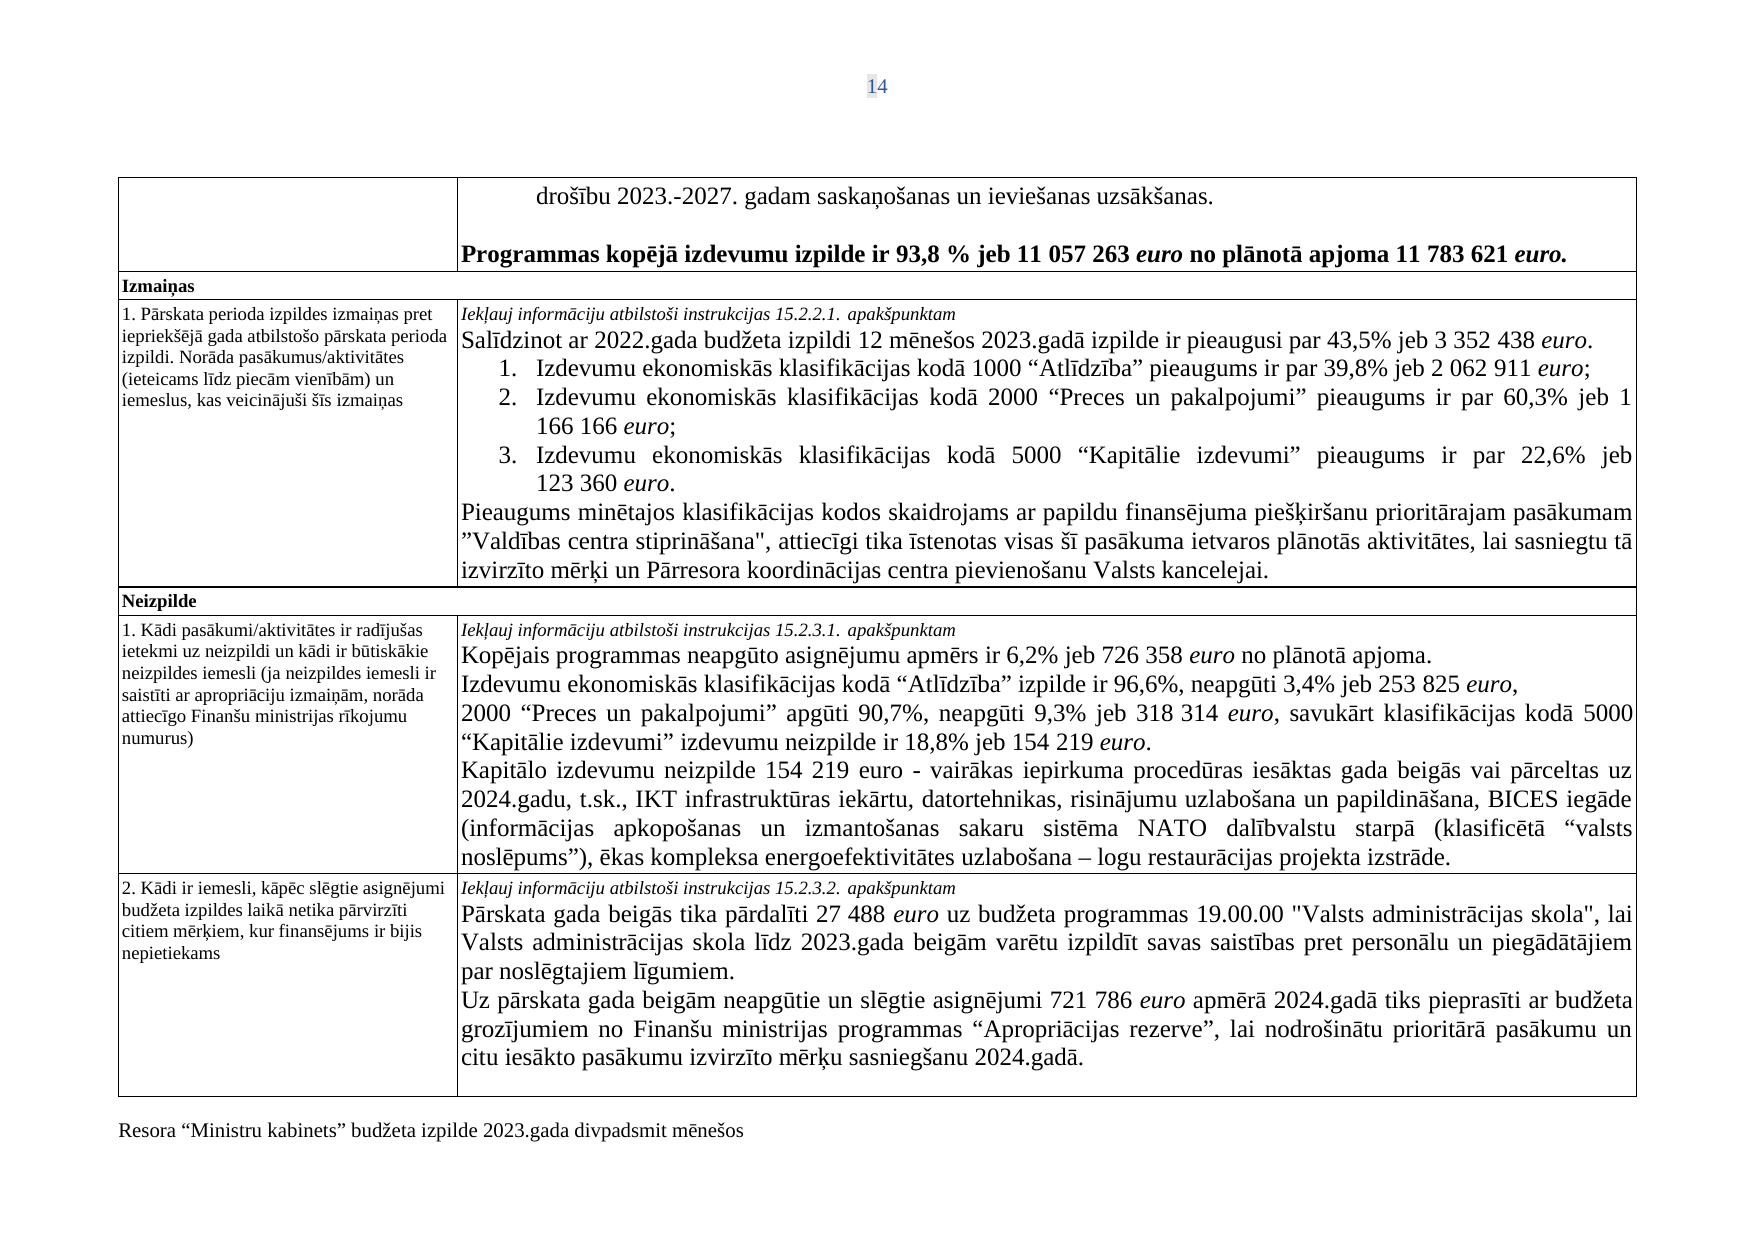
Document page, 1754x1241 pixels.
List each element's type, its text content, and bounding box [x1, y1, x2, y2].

table_cell Iekļauj informāciju atbilstoši instrukcijas 15.2.3.2. apakšpunktam Pārskata gada beigās tika pārdalīti 27 488 euro uz budžeta programmas 19.00.00 "Valsts administrācijas skola", lai Valsts administrācijas skola līdz 2023.gada beigām varētu izpildīt savas saistības pret personālu un piegādātājiem par noslēgtajiem līgumiem. Uz pārskata gada beigām neapgūtie un slēgtie asignējumi 721 786 euro apmērā 2024.gadā tiks pieprasīti ar budžeta grozījumiem no Finanšu ministrijas programmas “Apropriācijas rezerve”, lai nodrošinātu prioritārā pasākumu un citu iesākto pasākumu izvirzīto mērķu sasniegšanu 2024.gadā. [458, 874, 1636, 1096]
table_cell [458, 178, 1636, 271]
table_cell Neizpilde [119, 588, 1636, 615]
table_cell 2. Kādi ir iemesli, kāpēc slēgtie asignējumi budžeta izpildes laikā netika pārvirzīti citiem mērķiem, kur finansējums ir bijis nepietiekams [119, 874, 457, 1096]
table_cell Izmaiņas [119, 272, 1636, 299]
table_cell 1. Kādi pasākumi/aktivitātes ir radījušas ietekmi uz neizpildi un kādi ir būtiskākie neizpildes iemesli (ja neizpildes iemesli ir saistīti ar apropriāciju izmaiņām, norāda attiecīgo Finanšu ministrijas rīkojumu numurus) [119, 616, 457, 873]
table_cell Iekļauj informāciju atbilstoši instrukcijas 15.2.3.1. apakšpunktam Kopējais programmas neapgūto asignējumu apmērs ir 6,2% jeb 726 358 euro no plānotā apjoma. Izdevumu ekonomiskās klasifikācijas kodā “Atlīdzība” izpilde ir 96,6%, neapgūti 3,4% jeb 253 825 euro, 2000 “Preces un pakalpojumi” apgūti 90,7%, neapgūti 9,3% jeb 318 314 euro, savukārt klasifikācijas kodā 5000 “Kapitālie izdevumi” izdevumu neizpilde ir 18,8% jeb 154 219 euro. Kapitālo izdevumu neizpilde 154 219 euro - vairākas iepirkuma procedūras iesāktas gada beigās vai pārceltas uz 2024.gadu, t.sk., IKT infrastruktūras iekārtu, datortehnikas, risinājumu uzlabošana un papildināšana, BICES iegāde (informācijas apkopošanas un izmantošanas sakaru sistēma NATO dalībvalstu starpā (klasificētā “valsts noslēpums”), ēkas kompleksa energoefektivitātes uzlabošana – logu restaurācijas projekta izstrāde. [458, 616, 1636, 873]
table_cell 1. Pārskata perioda izpildes izmaiņas pret iepriekšējā gada atbilstošo pārskata perioda izpildi. Norāda pasākumus/aktivitātes (ieteicams līdz piecām vienībām) un iemeslus, kas veicinājuši šīs izmaiņas [119, 300, 457, 586]
table_cell Iekļauj informāciju atbilstoši instrukcijas 15.2.2.1. apakšpunktam Salīdzinot ar 2022.gada budžeta izpildi 12 mēnešos 2023.gadā izpilde ir pieaugusi par 43,5% jeb 3 352 438 euro. Izdevumu ekonomiskās klasifikācijas kodā 1000 “Atlīdzība” pieaugums ir par 39,8% jeb 2 062 911 euro; Izdevumu ekonomiskās klasifikācijas kodā 2000 “Preces un pakalpojumi” pieaugums ir par 60,3% jeb 1 166 166 euro; Izdevumu ekonomiskās klasifikācijas kodā 5000 “Kapitālie izdevumi” pieaugums ir par 22,6% jeb 123 360 euro. Pieaugums minētajos klasifikācijas kodos skaidrojams ar papildu finansējuma piešķiršanu prioritārajam pasākumam ”Valdības centra stiprināšana", attiecīgi tika īstenotas visas šī pasākuma ietvaros plānotās aktivitātes, lai sasniegtu tā izvirzīto mērķi un Pārresora koordinācijas centra pievienošanu Valsts kancelejai. [458, 300, 1636, 586]
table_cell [119, 178, 457, 271]
